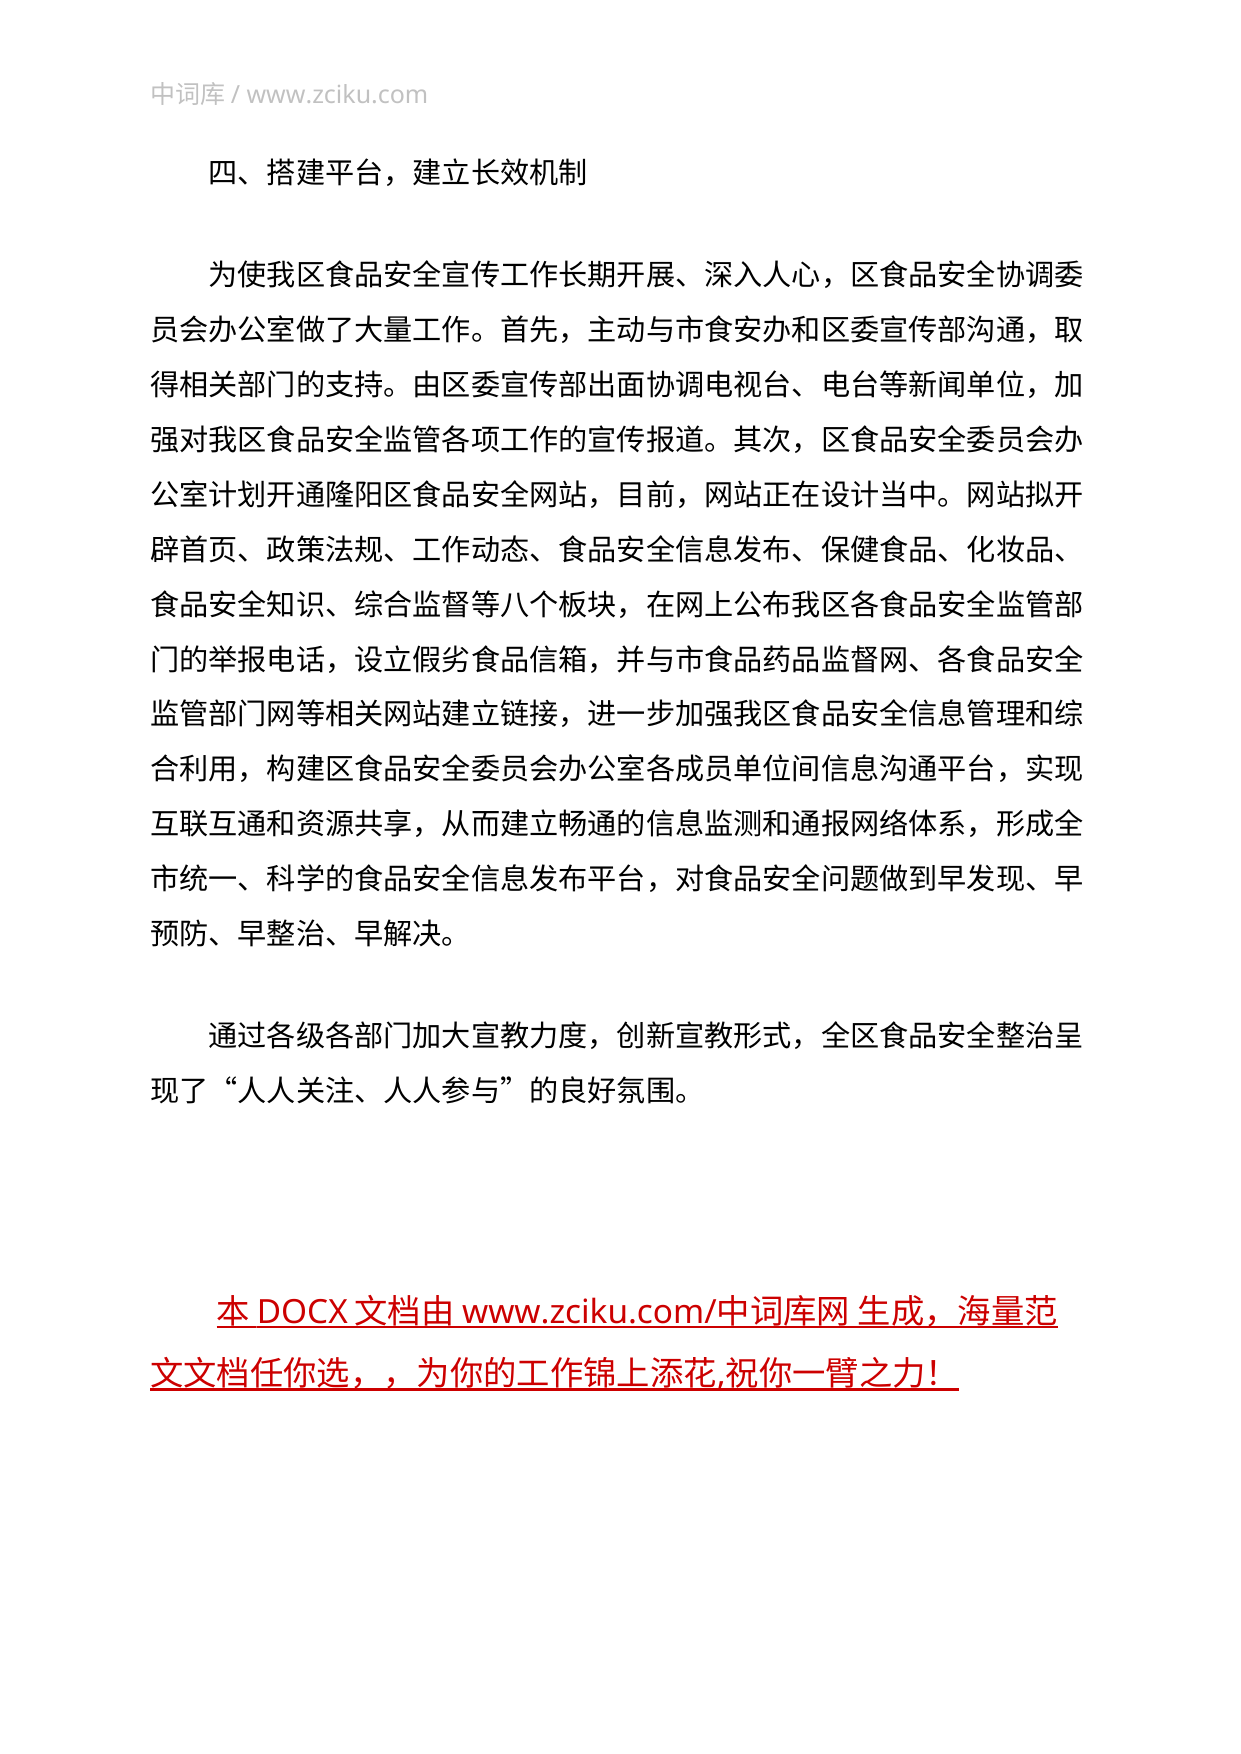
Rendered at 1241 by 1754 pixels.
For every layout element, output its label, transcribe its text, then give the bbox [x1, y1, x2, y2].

text 为使我区食品安全宣传工作长期开展、深入人心，区食品安全协调委员会办公室做了大量工作。首先，主动与市食安办和区委宣传部沟通，取得相关部门的支持。由区委宣传部出面协调电视台、电台等新闻单位，加强对我区食品安全监管各项工作的宣传报道。其次，区食品安全委员会办公室计划开通隆阳区食品安全网站，目前，网站正在设计当中。网站拟开辟首页、政策法规、工作动态、食品安全信息发布、保健食品、化妆品、食品安全知识、综合监督等八个板块，在网上公布我区各食品安全监管部门的举报电话，设立假劣食品信箱，并与市食品药品监督网、各食品安全监管部门网等相关网站建立链接，进一步加强我区食品安全信息管理和综合利用，构建区食品安全委员会办公室各成员单位间信息沟通平台，实现互联互通和资源共享，从而建立畅通的信息监测和通报网络体系，形成全市统一、科学的食品安全信息发布平台，对食品安全问题做到早发现、早预防、早整治、早解决。 [150, 252, 1090, 953]
text 四、搭建平台，建立长效机制 [150, 150, 1090, 192]
text 本DOCX文档由 www.zciku.com/中词库网 生成，海量范文文档任你选，，为你的工作锦上添花,祝你一臂之力！ [150, 1284, 1090, 1396]
text 通过各级各部门加大宣教力度，创新宣教形式，全区食品安全整治呈现了“人人关注、人人参与”的良好氛围。 [150, 1012, 1090, 1109]
